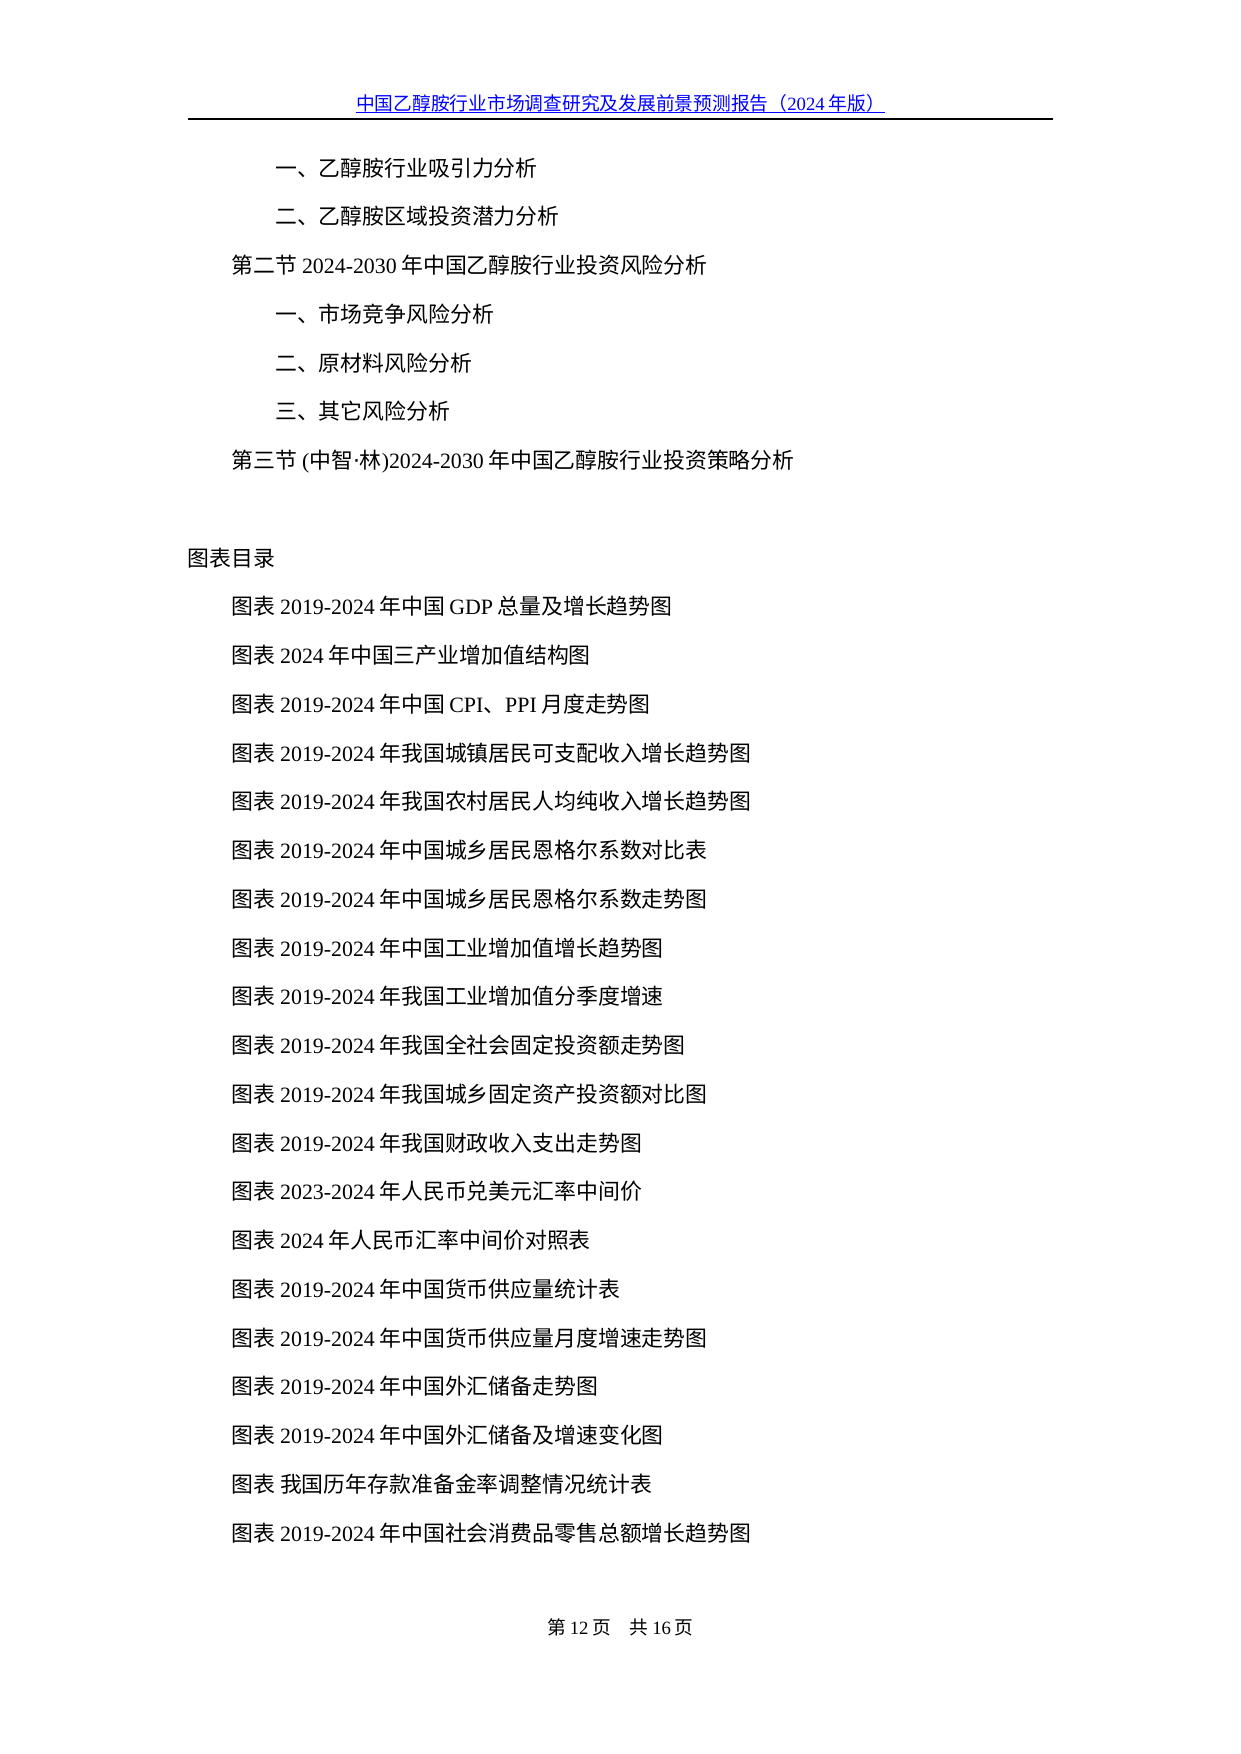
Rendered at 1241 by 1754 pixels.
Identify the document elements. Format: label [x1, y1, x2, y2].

text [187, 150, 1053, 1548]
